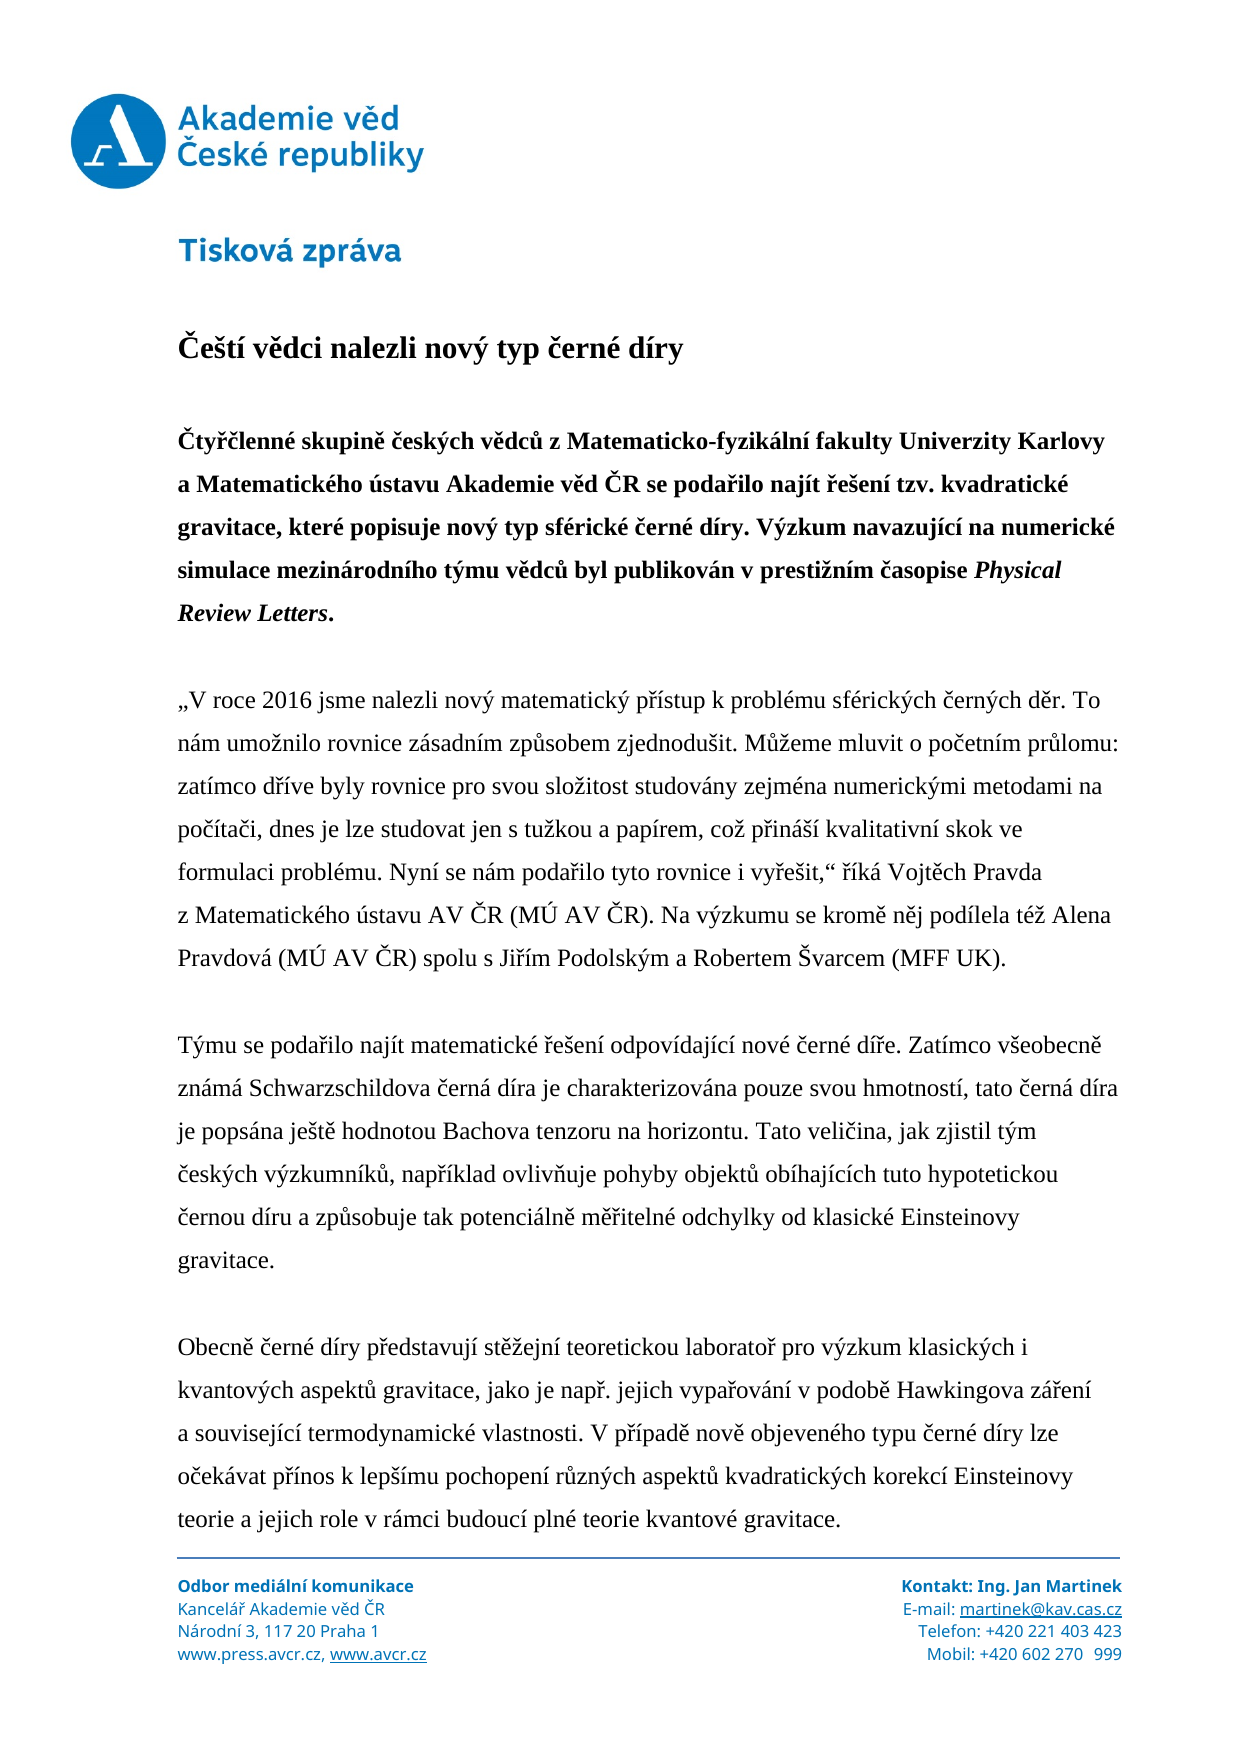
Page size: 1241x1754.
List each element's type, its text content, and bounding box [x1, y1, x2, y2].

text Čtyřčlenné skupině českých vědců z Matematicko-fyzikální fakulty Univerzity Karlovy a Matematického ústavu Akademie věd ČR se podařilo najít řešení tzv. kvadratické gravitace, které popisuje nový typ sférické černé díry. Výzkum navazující na numerické simulace mezinárodního týmu vědců byl publikován v prestižním časopise Physical Review Letters. [177, 426, 1122, 627]
text Obecně černé díry představují stěžejní teoretickou laboratoř pro výzkum klasických i kvantových aspektů gravitace, jako je např. jejich vypařování v podobě Hawkingova záření a související termodynamické vlastnosti. V případě nově objeveného typu černé díry lze očekávat přínos k lepšímu pochopení různých aspektů kvadratických korekcí Einsteinovy teorie a jejich role v rámci budoucí plné teorie kvantové gravitace. [177, 1332, 1122, 1533]
text „V roce 2016 jsme nalezli nový matematický přístup k problému sférických černých děr. To nám umožnilo rovnice zásadním způsobem zjednodušit. Můžeme mluvit o početním průlomu: zatímco dříve byly rovnice pro svou složitost studovány zejména numerickými metodami na počítači, dnes je lze studovat jen s tužkou a papírem, což přináší kvalitativní skok ve formulaci problému. Nyní se nám podařilo tyto rovnice i vyřešit,“ říká Vojtěch Pravda z Matematického ústavu AV ČR (MÚ AV ČR). Na výzkumu se kromě něj podílela též Alena Pravdová (MÚ AV ČR) spolu s Jiřím Podolským a Robertem Švarcem (MFF UK). [177, 685, 1122, 972]
text Čeští vědci nalezli nový typ černé díry [177, 329, 1122, 365]
picture [0, 0, 1241, 329]
text Týmu se podařilo najít matematické řešení odpovídající nové černé díře. Zatímco všeobecně známá Schwarzschildova černá díra je charakterizována pouze svou hmotností, tato černá díra je popsána ještě hodnotou Bachova tenzoru na horizontu. Tato veličina, jak zjistil tým českých výzkumníků, například ovlivňuje pohyby objektů obíhajících tuto hypotetickou černou díru a způsobuje tak potenciálně měřitelné odchylky od klasické Einsteinovy gravitace. [177, 1030, 1122, 1274]
